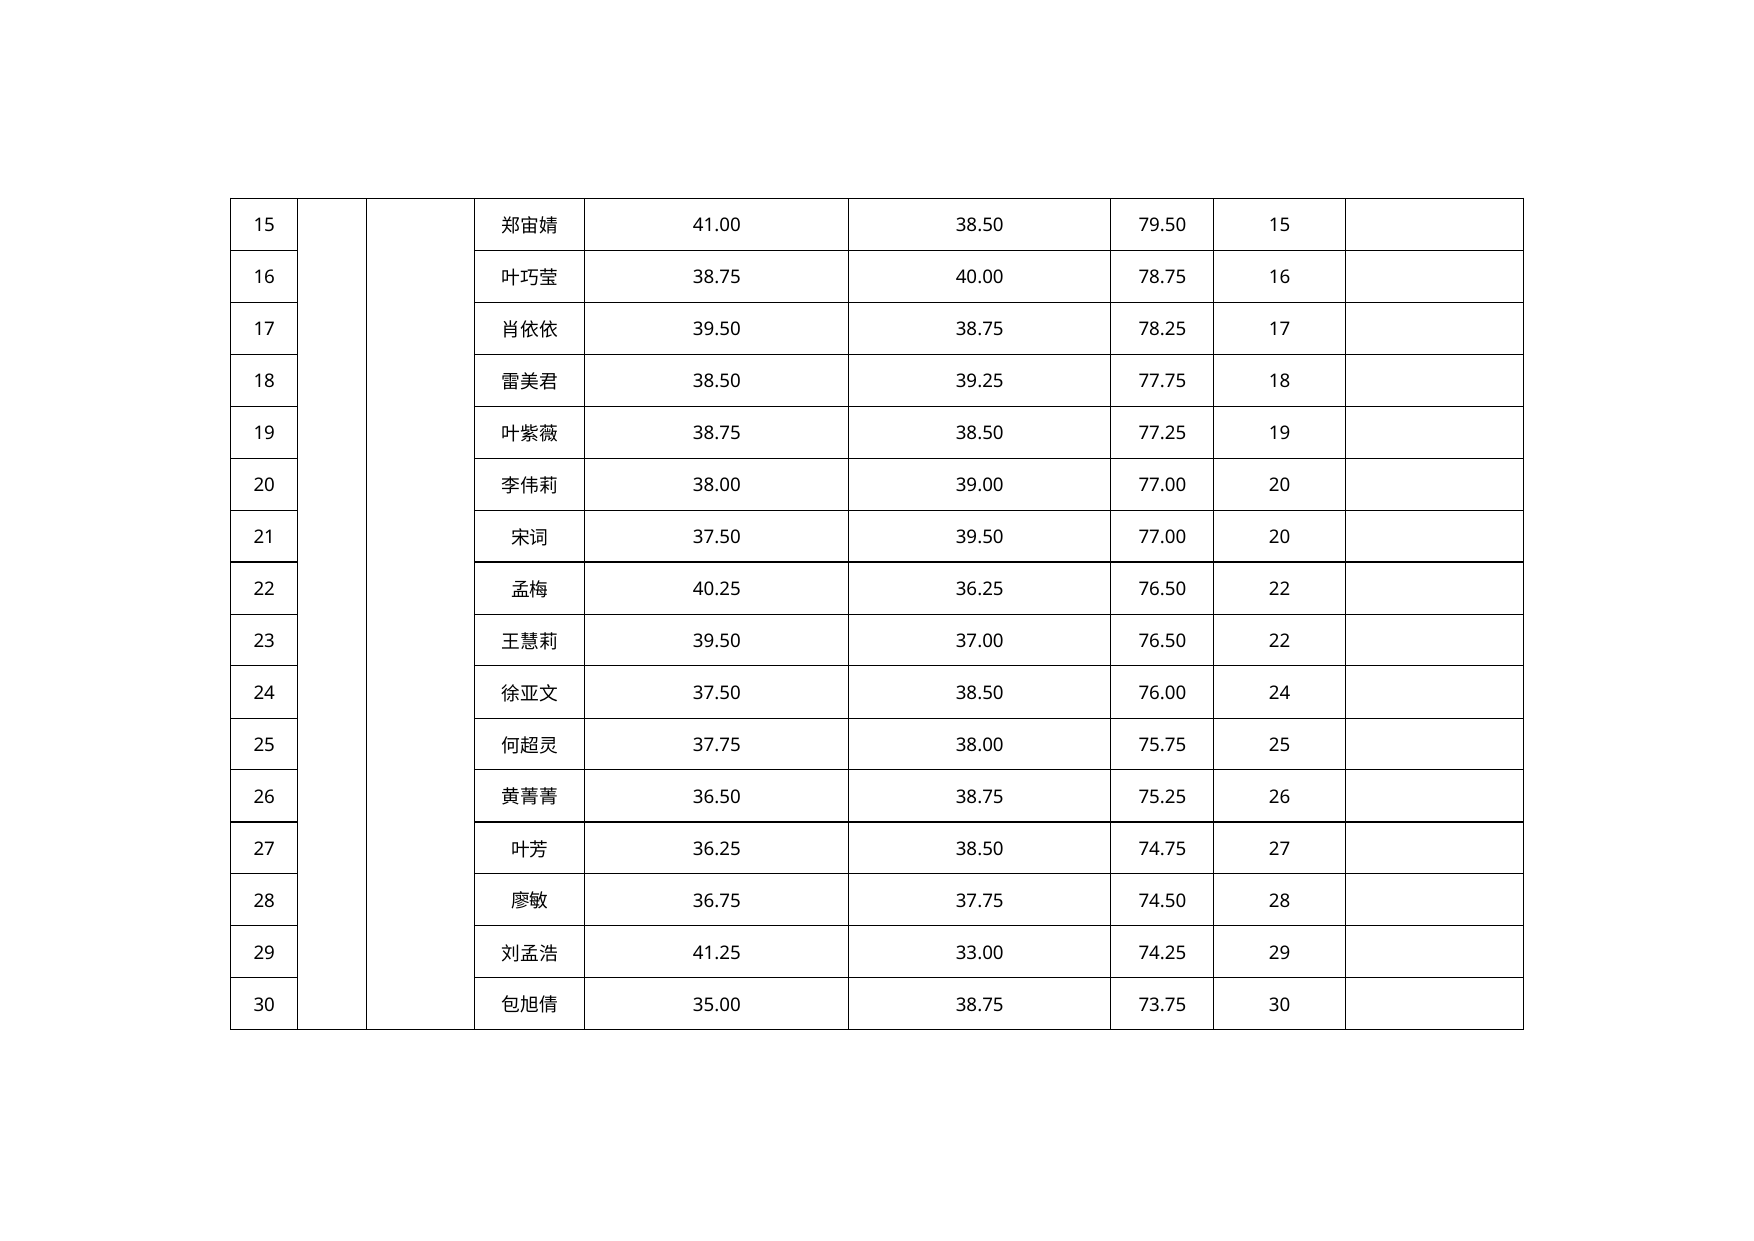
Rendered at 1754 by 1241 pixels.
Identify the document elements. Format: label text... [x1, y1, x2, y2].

table_cell 77.75 [1111, 355, 1213, 406]
table_cell 李伟莉 [475, 459, 584, 509]
table_cell 73.75 [1111, 978, 1213, 1029]
table_cell 28 [1214, 874, 1345, 925]
table_cell 17 [231, 303, 297, 353]
table_cell 黄菁菁 [475, 770, 584, 821]
table_cell 38.50 [849, 407, 1110, 457]
table_cell 叶紫薇 [475, 407, 584, 457]
table_cell 35.00 [585, 978, 848, 1029]
table_cell 77.00 [1111, 511, 1213, 561]
table_cell 宋词 [475, 511, 584, 561]
table_cell 22 [1214, 563, 1345, 613]
table_cell [1346, 459, 1523, 509]
table_cell 27 [231, 823, 297, 873]
table_cell 19 [1214, 407, 1345, 457]
table_cell 38.75 [849, 770, 1110, 821]
table_cell 38.00 [585, 459, 848, 509]
table_cell 37.50 [585, 511, 848, 561]
table_cell 30 [231, 978, 297, 1029]
table_cell 74.50 [1111, 874, 1213, 925]
table_cell 肖依依 [475, 303, 584, 353]
table_cell 75.25 [1111, 770, 1213, 821]
table_cell 23 [231, 615, 297, 665]
table_cell 76.50 [1111, 615, 1213, 665]
table_cell 40.25 [585, 563, 848, 613]
table_cell 25 [1214, 719, 1345, 769]
table_cell 76.50 [1111, 563, 1213, 613]
table_cell 王慧莉 [475, 615, 584, 665]
table_cell 79.50 [1111, 199, 1213, 249]
table_cell 36.75 [585, 874, 848, 925]
table_cell [1346, 719, 1523, 769]
table_cell 39.25 [849, 355, 1110, 406]
table_cell [1346, 199, 1523, 249]
table_cell 29 [1214, 926, 1345, 977]
table_cell 74.25 [1111, 926, 1213, 977]
table_cell 20 [1214, 511, 1345, 561]
table_cell [1346, 563, 1523, 613]
table_cell 74.75 [1111, 823, 1213, 873]
table_cell 38.50 [849, 666, 1110, 717]
table_cell 39.50 [585, 615, 848, 665]
table_cell 18 [231, 355, 297, 406]
table_cell 28 [231, 874, 297, 925]
table_cell 38.75 [585, 407, 848, 457]
table_cell 41.25 [585, 926, 848, 977]
table_cell 38.75 [849, 978, 1110, 1029]
table_cell [1346, 874, 1523, 925]
table_cell 38.75 [849, 303, 1110, 353]
table_cell 19 [231, 407, 297, 457]
table_cell 36.25 [849, 563, 1110, 613]
table_cell 37.75 [849, 874, 1110, 925]
table_cell 37.75 [585, 719, 848, 769]
table_cell 75.75 [1111, 719, 1213, 769]
table_cell 24 [231, 666, 297, 717]
table_cell 39.50 [585, 303, 848, 353]
table_cell 36.50 [585, 770, 848, 821]
table_cell 77.25 [1111, 407, 1213, 457]
table_cell 26 [1214, 770, 1345, 821]
table_cell 30 [1214, 978, 1345, 1029]
table_cell 29 [231, 926, 297, 977]
table_cell 徐亚文 [475, 666, 584, 717]
table_cell 40.00 [849, 251, 1110, 302]
table_cell 廖敏 [475, 874, 584, 925]
table_cell 16 [1214, 251, 1345, 302]
table_cell [1346, 770, 1523, 821]
table_cell 76.00 [1111, 666, 1213, 717]
table_cell 25 [231, 719, 297, 769]
table_cell 15 [1214, 199, 1345, 249]
table_cell [1346, 615, 1523, 665]
table_cell 雷美君 [475, 355, 584, 406]
table_cell 38.50 [849, 823, 1110, 873]
table_cell [1346, 978, 1523, 1029]
table_cell 38.50 [585, 355, 848, 406]
table_cell 15 [231, 199, 297, 249]
table_cell 22 [1214, 615, 1345, 665]
table_cell 16 [231, 251, 297, 302]
table_cell 20 [231, 459, 297, 509]
table_cell [1346, 355, 1523, 406]
table_cell 包旭倩 [475, 978, 584, 1029]
table_cell 38.50 [849, 199, 1110, 249]
table_cell 77.00 [1111, 459, 1213, 509]
table_cell 27 [1214, 823, 1345, 873]
table_cell [1346, 303, 1523, 353]
table_cell 37.00 [849, 615, 1110, 665]
table_cell [1346, 926, 1523, 977]
table_cell 26 [231, 770, 297, 821]
table_cell 21 [231, 511, 297, 561]
table_cell 叶巧莹 [475, 251, 584, 302]
table_cell 41.00 [585, 199, 848, 249]
table_cell [1346, 511, 1523, 561]
table_cell [1346, 407, 1523, 457]
table_cell 22 [231, 563, 297, 613]
table_cell 24 [1214, 666, 1345, 717]
table_cell 33.00 [849, 926, 1110, 977]
table_cell 38.75 [585, 251, 848, 302]
table_cell 36.25 [585, 823, 848, 873]
table_cell 郑宙婧 [475, 199, 584, 249]
table_cell 18 [1214, 355, 1345, 406]
table_cell 20 [1214, 459, 1345, 509]
table_cell 37.50 [585, 666, 848, 717]
table_cell [1346, 666, 1523, 717]
table_cell 39.50 [849, 511, 1110, 561]
table_cell [1346, 823, 1523, 873]
table_cell 孟梅 [475, 563, 584, 613]
table_cell 78.75 [1111, 251, 1213, 302]
table_cell 39.00 [849, 459, 1110, 509]
table_cell [1346, 251, 1523, 302]
table_cell 何超灵 [475, 719, 584, 769]
table_cell 78.25 [1111, 303, 1213, 353]
table_cell 17 [1214, 303, 1345, 353]
table_cell 叶芳 [475, 823, 584, 873]
table_cell 38.00 [849, 719, 1110, 769]
table_cell 刘孟浩 [475, 926, 584, 977]
